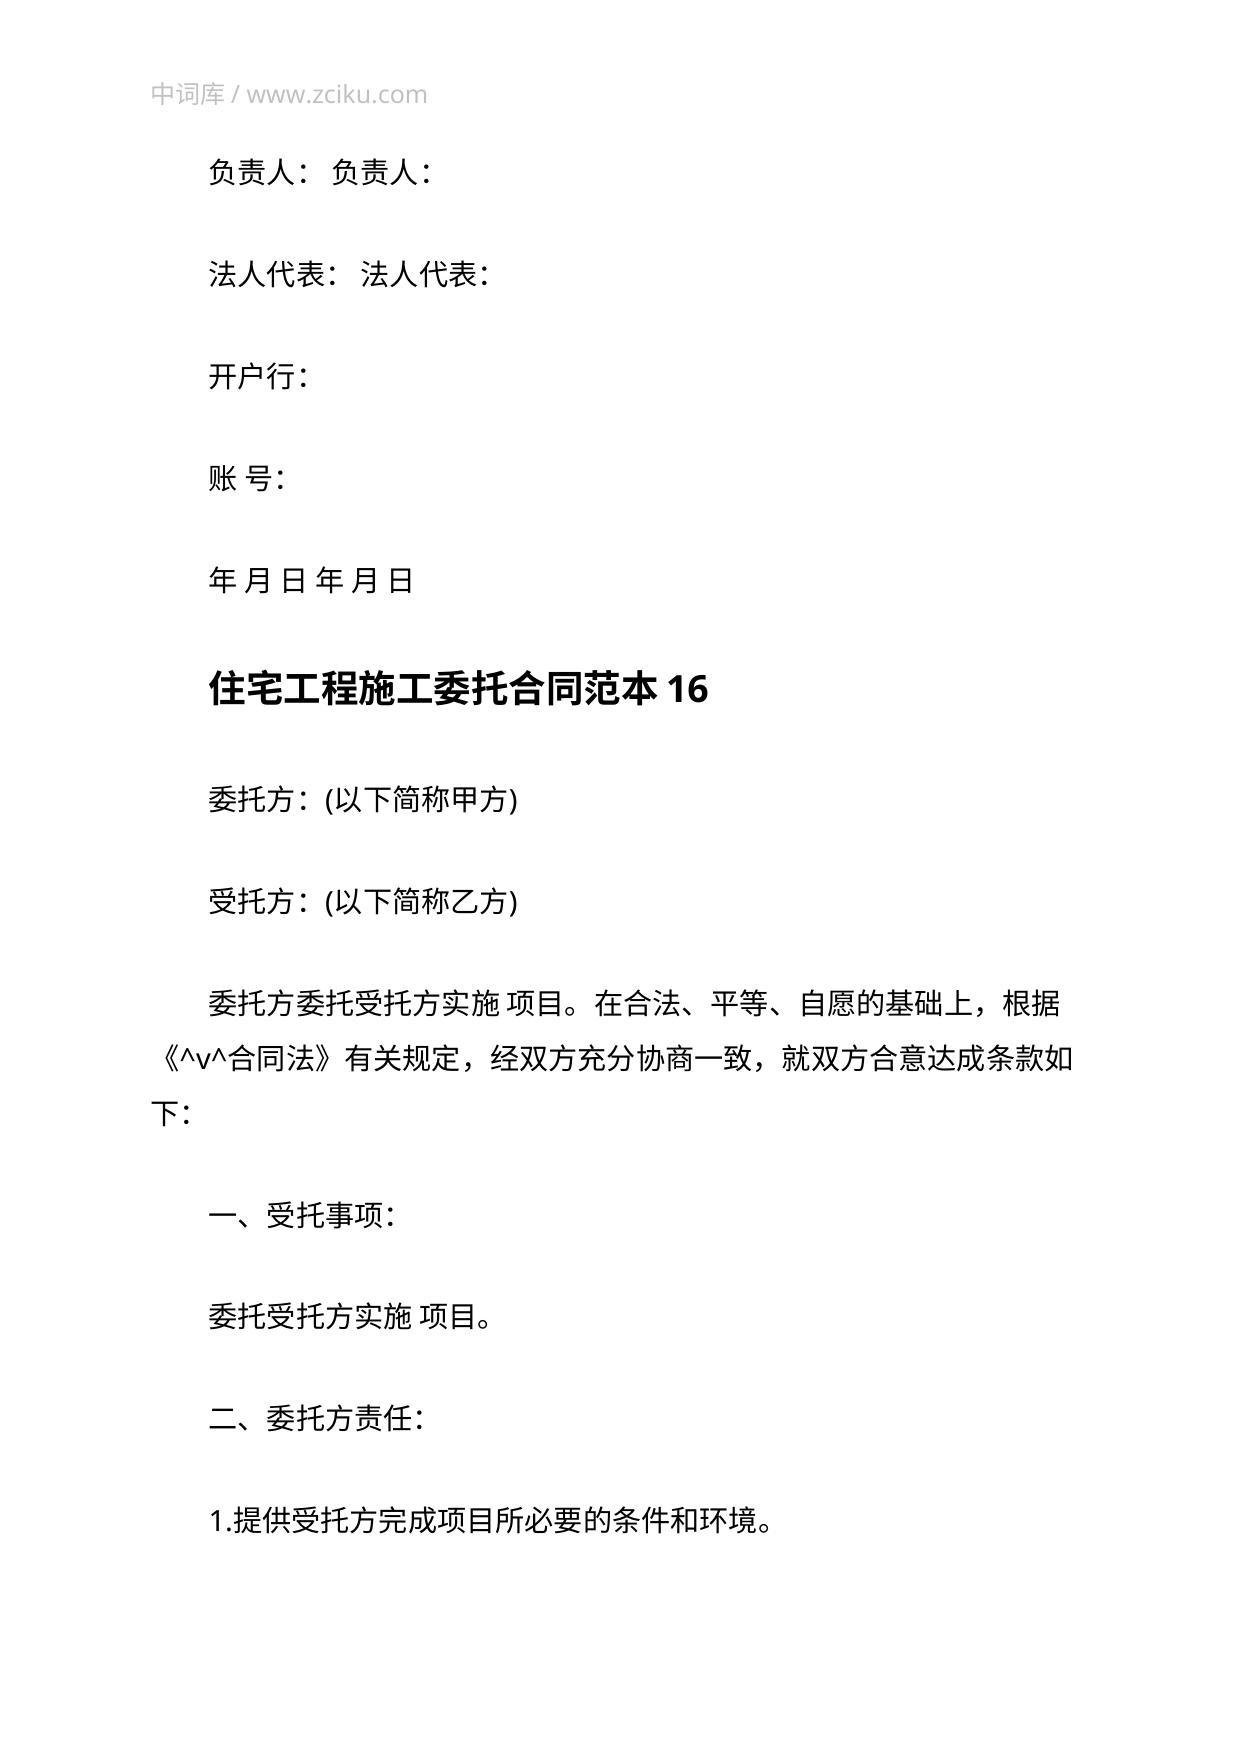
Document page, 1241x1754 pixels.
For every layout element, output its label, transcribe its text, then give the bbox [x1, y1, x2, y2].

text 开户行： [150, 353, 1090, 396]
text 法人代表： 法人代表： [150, 252, 1090, 294]
text 住宅工程施工委托合同范本16 [150, 659, 1090, 713]
text 二、委托方责任： [150, 1396, 1090, 1438]
text 一、受托事项： [150, 1192, 1090, 1234]
text 负责人： 负责人： [150, 150, 1090, 192]
text 账 号： [150, 455, 1090, 498]
text 受托方：(以下简称乙方) [150, 878, 1090, 921]
text 委托受托方实施 项目。 [150, 1294, 1090, 1336]
text 1.提供受托方完成项目所必要的条件和环境。 [150, 1497, 1090, 1540]
text 委托方：(以下简称甲方) [150, 776, 1090, 819]
text 委托方委托受托方实施 项目。在合法、平等、自愿的基础上，根据《^v^合同法》有关规定，经双方充分协商一致，就双方合意达成条款如下： [150, 980, 1090, 1133]
text 年 月 日 年 月 日 [150, 557, 1090, 599]
